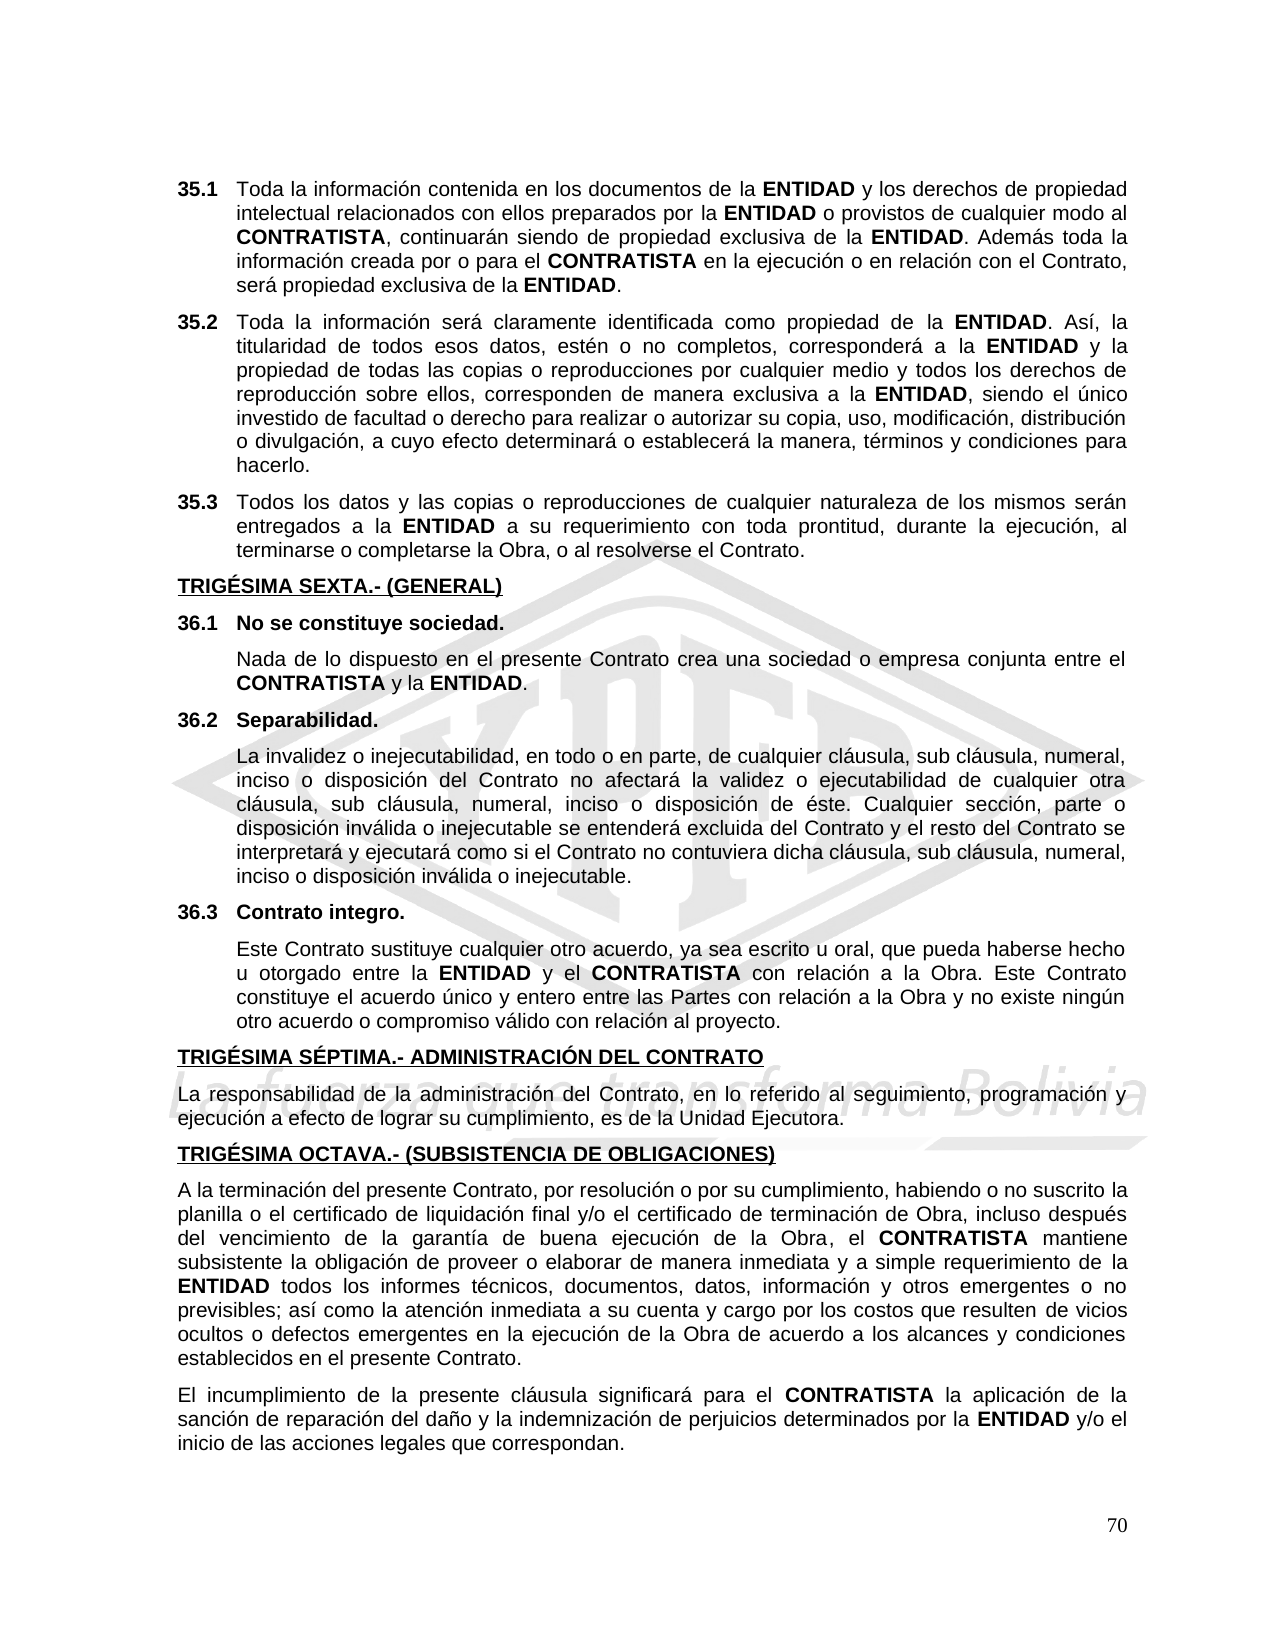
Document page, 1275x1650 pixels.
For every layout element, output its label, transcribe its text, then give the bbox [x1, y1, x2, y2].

list Todos los datos y las copias o reproducciones de cualquier naturaleza de los mismos serán entregados a la ENTIDAD a su requerimiento con toda prontitud, durante la ejecución, al terminarse o completarse la Obra, o al resolverse el Contrato. [177, 490, 1128, 562]
text Nada de lo dispuesto en el presente Contrato crea una sociedad o empresa conjunta entre el CONTRATISTA y la ENTIDAD. [236, 647, 1127, 695]
text TRIGÉSIMA SEXTA.- (GENERAL) [177, 574, 1128, 598]
text El incumplimiento de la presente cláusula significará para el CONTRATISTA la aplicación de la sanción de reparación del daño y la indemnización de perjuicios determinados por la ENTIDAD y/o el inicio de las acciones legales que correspondan. [177, 1382, 1127, 1454]
text 36.1 No se constituye sociedad. [177, 611, 1128, 634]
text 36.3 Contrato integro. [177, 900, 1128, 924]
text 36.2 Separabilidad. [177, 707, 1128, 731]
text TRIGÉSIMA SÉPTIMA.- ADMINISTRACIÓN DEL CONTRATO [177, 1045, 1127, 1069]
list Toda la información será claramente identificada como propiedad de la ENTIDAD. Así, la titularidad de todos esos datos, estén o no completos, corresponderá a la ENTIDAD y la propiedad de todas las copias o reproducciones por cualquier medio y todos los derechos de reproducción sobre ellos, corresponden de manera exclusiva a la ENTIDAD, siendo el único investido de facultad o derecho para realizar o autorizar su copia, uso, modificación, distribución o divulgación, a cuyo efecto determinará o establecerá la manera, términos y condiciones para hacerlo. [177, 309, 1128, 477]
text TRIGÉSIMA OCTAVA.- (SUBSISTENCIA DE OBLIGACIONES) [177, 1142, 1127, 1166]
text La responsabilidad de la administración del Contrato, en lo referido al seguimiento, programación y ejecución a efecto de lograr su cumplimiento, es de la Unidad Ejecutora. [177, 1081, 1127, 1129]
list Toda la información contenida en los documentos de la ENTIDAD y los derechos de propiedad intelectual relacionados con ellos preparados por la ENTIDAD o provistos de cualquier modo al CONTRATISTA, continuarán siendo de propiedad exclusiva de la ENTIDAD. Además toda la información creada por o para el CONTRATISTA en la ejecución o en relación con el Contrato, será propiedad exclusiva de la ENTIDAD. [177, 177, 1128, 297]
text Este Contrato sustituye cualquier otro acuerdo, ya sea escrito u oral, que pueda haberse hecho u otorgado entre la ENTIDAD y el CONTRATISTA con relación a la Obra. Este Contrato constituye el acuerdo único y entero entre las Partes con relación a la Obra y no existe ningún otro acuerdo o compromiso válido con relación al proyecto. [236, 937, 1127, 1032]
text La invalidez o inejecutabilidad, en todo o en parte, de cualquier cláusula, sub cláusula, numeral, inciso o disposición del Contrato no afectará la validez o ejecutabilidad de cualquier otra cláusula, sub cláusula, numeral, inciso o disposición de éste. Cualquier sección, parte o disposición inválida o inejecutable se entenderá excluida del Contrato y el resto del Contrato se interpretará y ejecutará como si el Contrato no contuviera dicha cláusula, sub cláusula, numeral, inciso o disposición inválida o inejecutable. [236, 744, 1127, 888]
text A la terminación del presente Contrato, por resolución o por su cumplimiento, habiendo o no suscrito la planilla o el certificado de liquidación final y/o el certificado de terminación de Obra, incluso después del vencimiento de la garantía de buena ejecución de la Obra, el CONTRATISTA mantiene subsistente la obligación de proveer o elaborar de manera inmediata y a simple requerimiento de la ENTIDAD todos los informes técnicos, documentos, datos, información y otros emergentes o no previsibles; así como la atención inmediata a su cuenta y cargo por los costos que resulten de vicios ocultos o defectos emergentes en la ejecución de la Obra de acuerdo a los alcances y condiciones establecidos en el presente Contrato. [177, 1178, 1128, 1370]
